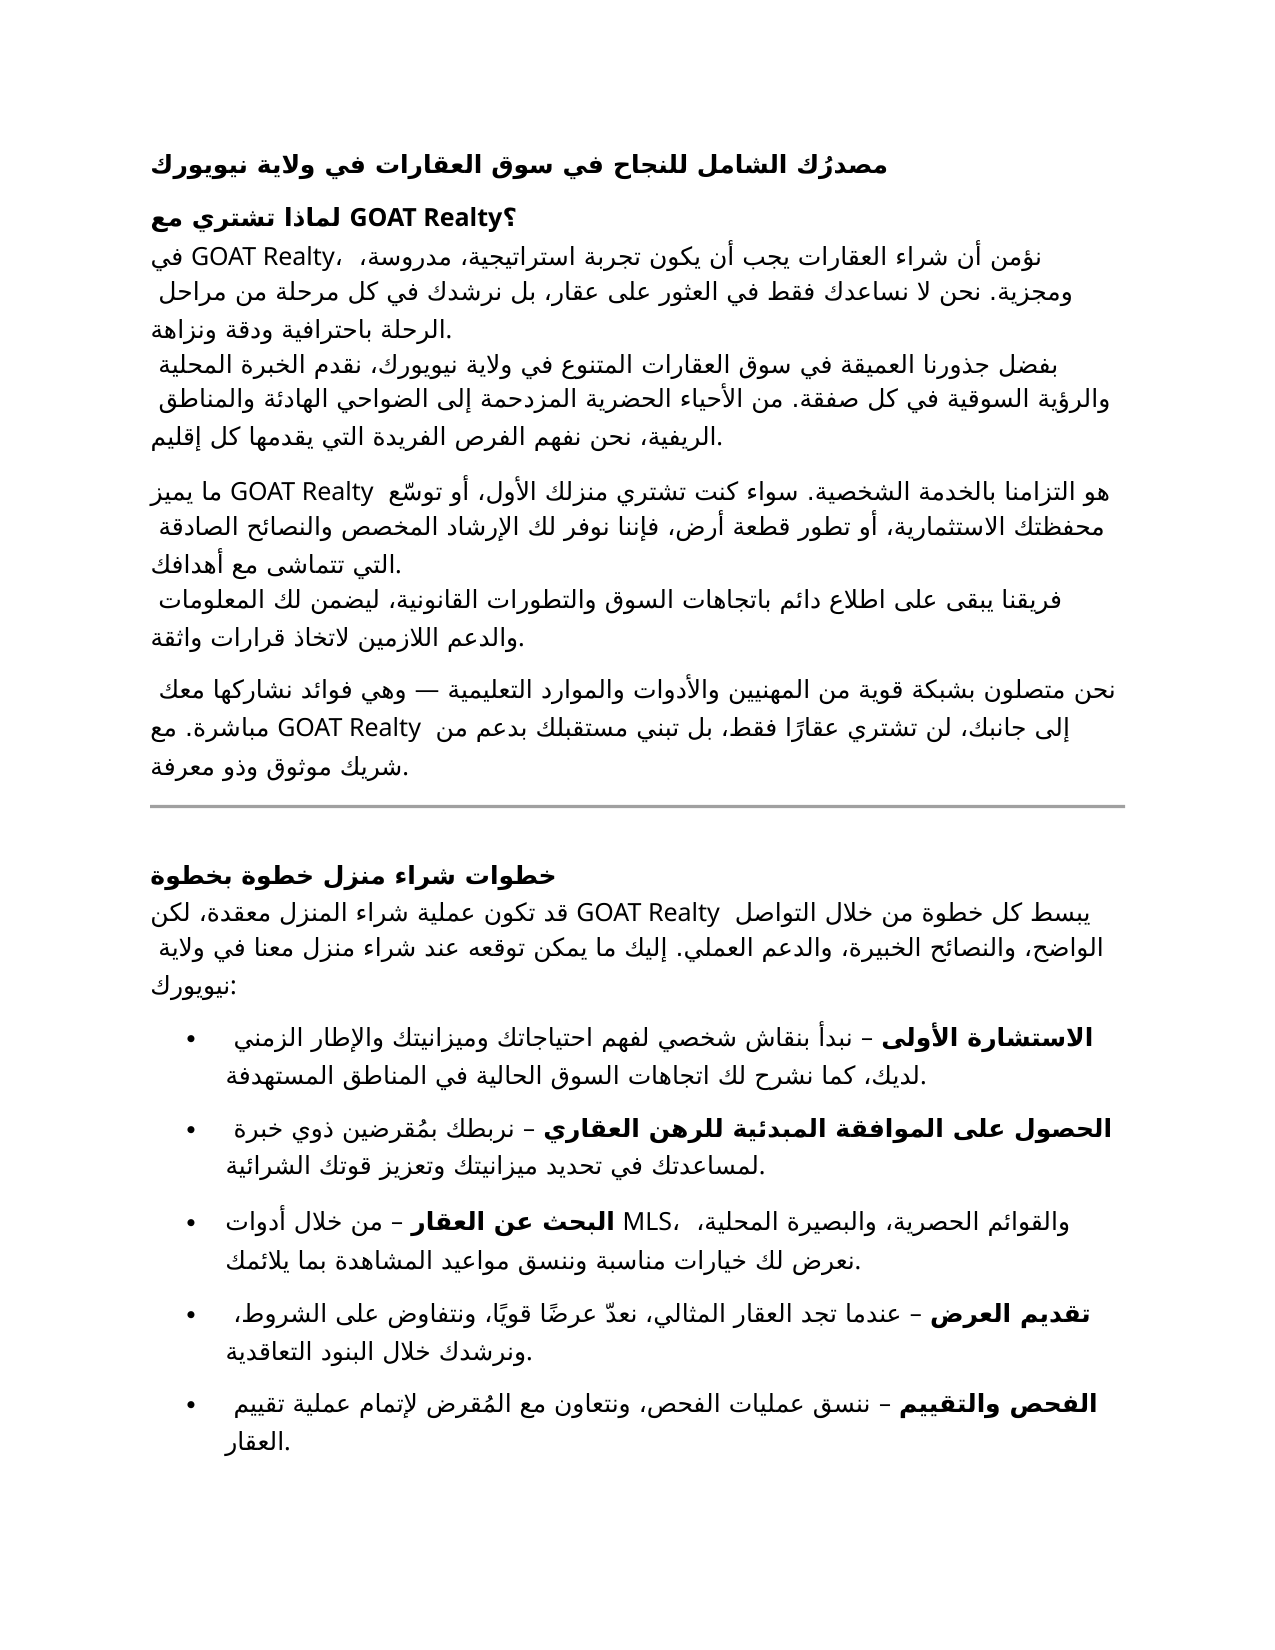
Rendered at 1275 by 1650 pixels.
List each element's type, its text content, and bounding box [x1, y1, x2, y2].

list الاستشارة الأولى – نبدأ بنقاش شخصي لفهم احتياجاتك وميزانيتك والإطار الزمني لديك، كما نشرح لك اتجاهات السوق الحالية في المناطق المستهدفة. [187, 1023, 1125, 1092]
text نحن متصلون بشبكة قوية من المهنيين والأدوات والموارد التعليمية — وهي فوائد نشاركها معك مباشرة. مع GOAT Realty إلى جانبك، لن تشتري عقارًا فقط، بل تبني مستقبلك بدعم من شريك موثوق وذو معرفة. [150, 675, 1125, 783]
list الحصول على الموافقة المبدئية للرهن العقاري – نربطك بمُقرضين ذوي خبرة لمساعدتك في تحديد ميزانيتك وتعزيز قوتك الشرائية. [187, 1113, 1125, 1182]
text خطوات شراء منزل خطوة بخطوة قد تكون عملية شراء المنزل معقدة، لكن GOAT Realty يبسط كل خطوة من خلال التواصل الواضح، والنصائح الخبيرة، والدعم العملي. إليك ما يمكن توقعه عند شراء منزل معنا في ولاية نيويورك: [150, 861, 1125, 1001]
list البحث عن العقار – من خلال أدوات MLS، والقوائم الحصرية، والبصيرة المحلية، نعرض لك خيارات مناسبة وننسق مواعيد المشاهدة بما يلائمك. [187, 1204, 1125, 1277]
text ما يميز GOAT Realty هو التزامنا بالخدمة الشخصية. سواء كنت تشتري منزلك الأول، أو توسّع محفظتك الاستثمارية، أو تطور قطعة أرض، فإننا نوفر لك الإرشاد المخصص والنصائح الصادقة التي تتماشى مع أهدافك. فريقنا يبقى على اطلاع دائم باتجاهات السوق والتطورات القانونية، ليضمن لك المعلومات والدعم اللازمين لاتخاذ قرارات واثقة. [150, 474, 1125, 654]
text مصدرُك الشامل للنجاح في سوق العقارات في ولاية نيويورك [150, 150, 1125, 179]
text لماذا تشتري مع GOAT Realty؟ في GOAT Realty، نؤمن أن شراء العقارات يجب أن يكون تجربة استراتيجية، مدروسة، ومجزية. نحن لا نساعدك فقط في العثور على عقار، بل نرشدك في كل مرحلة من مراحل الرحلة باحترافية ودقة ونزاهة. بفضل جذورنا العميقة في سوق العقارات المتنوع في ولاية نيويورك، نقدم الخبرة المحلية والرؤية السوقية في كل صفقة. من الأحياء الحضرية المزدحمة إلى الضواحي الهادئة والمناطق الريفية، نحن نفهم الفرص الفريدة التي يقدمها كل إقليم. [150, 200, 1125, 452]
list تقديم العرض – عندما تجد العقار المثالي، نعدّ عرضًا قويًا، ونتفاوض على الشروط، ونرشدك خلال البنود التعاقدية. [187, 1299, 1125, 1367]
list الفحص والتقييم – ننسق عمليات الفحص، ونتعاون مع المُقرض لإتمام عملية تقييم العقار. [187, 1389, 1125, 1458]
